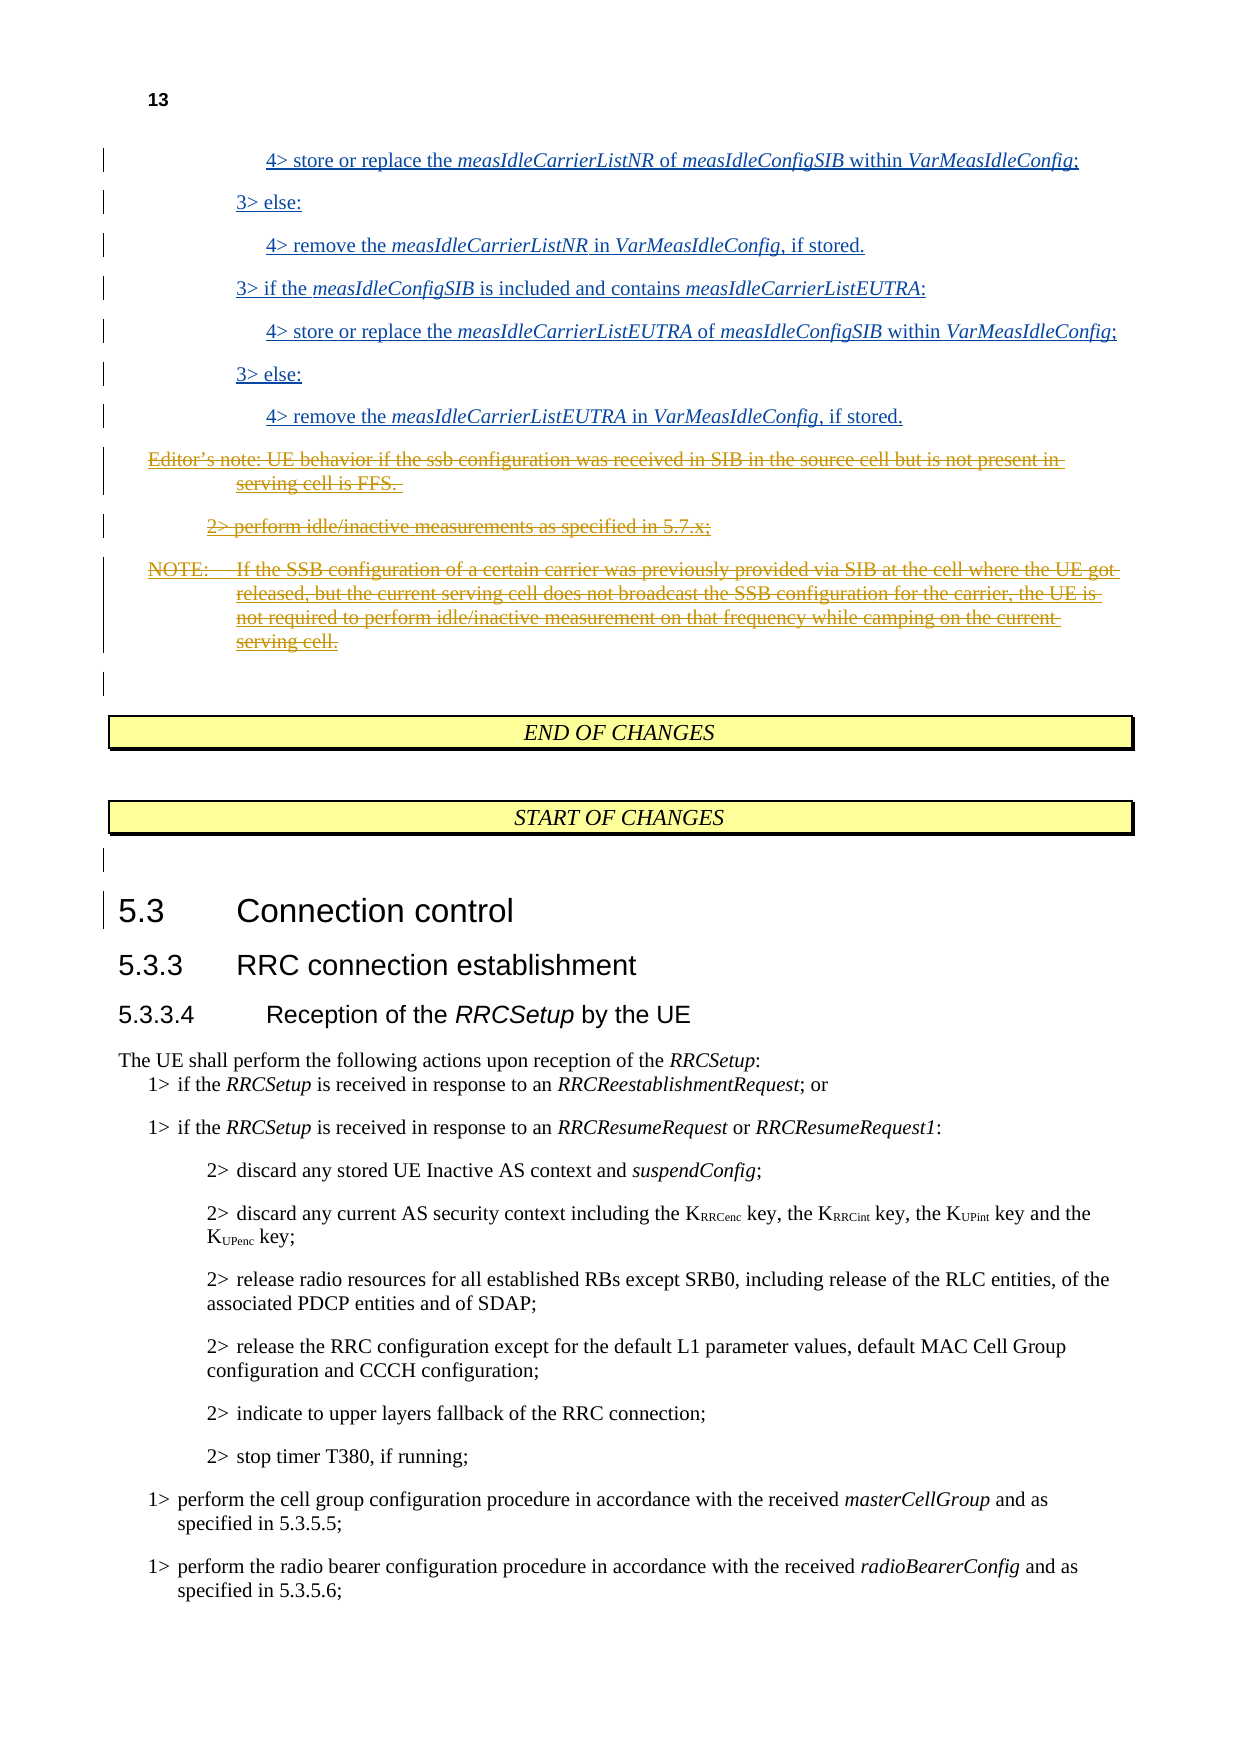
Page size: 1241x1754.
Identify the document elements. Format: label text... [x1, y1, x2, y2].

text 2> indicate to upper layers fallback of the RRC connection; [207, 1401, 1122, 1425]
text 1> if the RRCSetup is received in response to an RRCResumeRequest or RRCResumeRequest1: [148, 1115, 1122, 1139]
text 2> stop timer T380, if running; [207, 1444, 1122, 1468]
text The UE shall perform the following actions upon reception of the RRCSetup: [118, 1048, 1122, 1072]
text 1> perform the radio bearer configuration procedure in accordance with the received radioBearerConfig and as specified in 5.3.5.6; [148, 1553, 1122, 1602]
text START OF CHANGES [110, 802, 1131, 832]
subtitle 5.3 Connection control [118, 891, 1122, 929]
text 1> if the RRCSetup is received in response to an RRCReestablishmentRequest; or [148, 1072, 1122, 1096]
text 2> release radio resources for all established RBs except SRB0, including release of the RLC entities, of the associated PDCP entities and of SDAP; [207, 1267, 1122, 1315]
subtitle 5.3.3.4 Reception of the RRCSetup by the UE [118, 1000, 1122, 1029]
text 2> release the RRC configuration except for the default L1 parameter values, default MAC Cell Group configuration and CCCH configuration; [207, 1334, 1122, 1382]
text 2> discard any current AS security context including the KRRCenc key, the KRRCint key, the KUPint key and the KUPenc key; [207, 1200, 1122, 1248]
text END OF CHANGES [110, 717, 1131, 747]
text 1> perform the cell group configuration procedure in accordance with the received masterCellGroup and as specified in 5.3.5.5; [148, 1487, 1122, 1535]
text 2> discard any stored UE Inactive AS context and suspendConfig; [207, 1158, 1122, 1182]
subtitle 5.3.3 RRC connection establishment [118, 948, 1122, 982]
